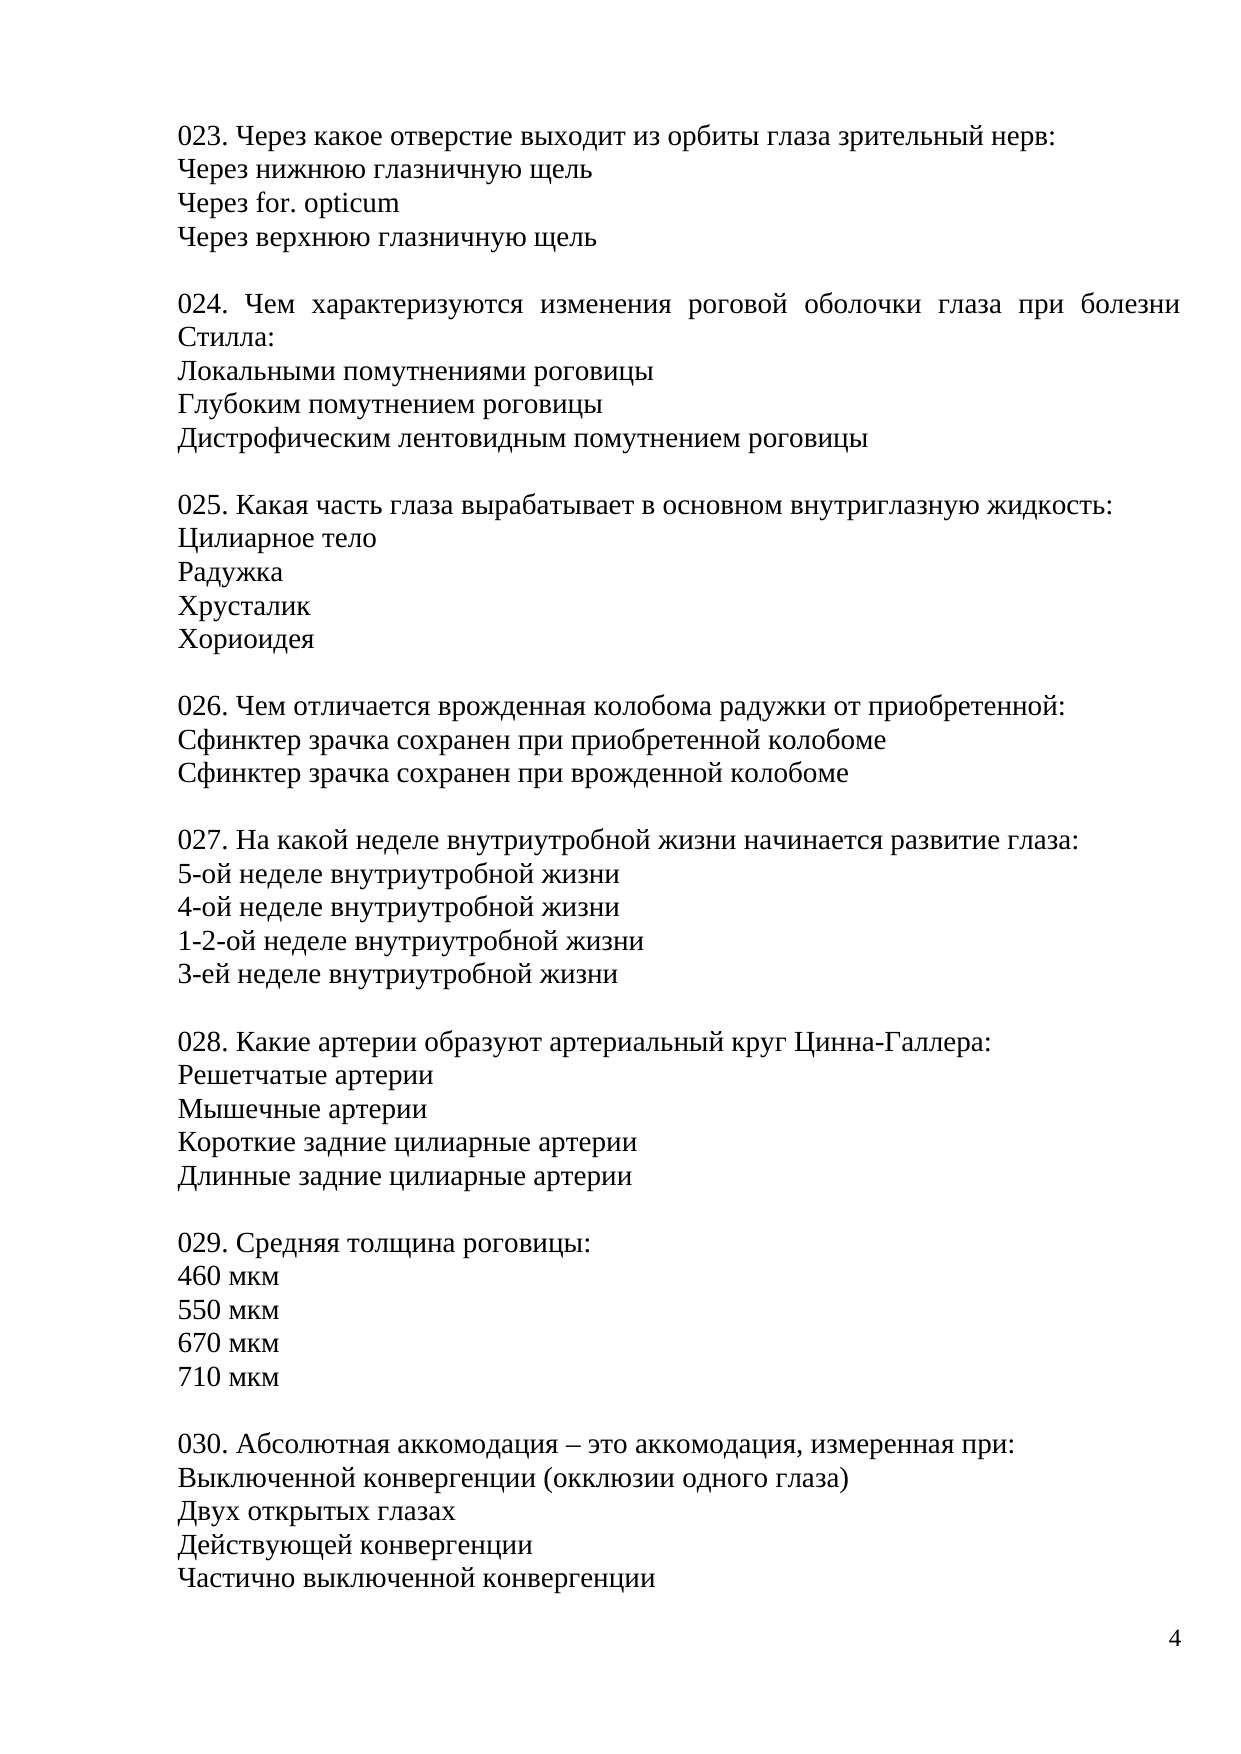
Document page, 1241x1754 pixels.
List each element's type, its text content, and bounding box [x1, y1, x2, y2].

text Сфинктер зрачка сохранен при приобретенной колобоме [177, 722, 1181, 755]
text Действующей конвергенции [177, 1527, 1181, 1560]
text Короткие задние цилиарные артерии [177, 1124, 1181, 1158]
text 1-2-ой неделе внутриутробной жизни [177, 923, 1181, 957]
text 026. Чем отличается врожденная колобома радужки от приобретенной: [177, 688, 1181, 722]
text Через нижнюю глазничную щель [177, 152, 1181, 185]
text Мышечные артерии [177, 1091, 1181, 1124]
text 029. Средняя толщина роговицы: [177, 1225, 1181, 1258]
text 030. Абсолютная аккомодация – это аккомодация, измеренная при: [177, 1426, 1181, 1460]
text Сфинктер зрачка сохранен при врожденной колобоме [177, 755, 1181, 789]
text Дистрофическим лентовидным помутнением роговицы [177, 420, 1181, 453]
text Через верхнюю глазничную щель [177, 219, 1181, 252]
text Радужка [177, 554, 1181, 588]
text Выключенной конвергенции (окклюзии одного глаза) [177, 1460, 1181, 1493]
text Глубоким помутнением роговицы [177, 386, 1181, 420]
text 028. Какие артерии образуют артериальный круг Цинна-Галлера: [177, 1024, 1181, 1057]
text 027. На какой неделе внутриутробной жизни начинается развитие глаза: [177, 822, 1181, 856]
text 460 мкм [177, 1258, 1181, 1292]
text Цилиарное тело [177, 521, 1181, 554]
text Решетчатые артерии [177, 1057, 1181, 1091]
text Через for. opticum [177, 185, 1181, 219]
text 024. Чем характеризуются изменения роговой оболочки глаза при болезни Стилла: [177, 286, 1181, 353]
text 550 мкм [177, 1292, 1181, 1326]
text 5-ой неделе внутриутробной жизни [177, 856, 1181, 889]
text 4-ой неделе внутриутробной жизни [177, 889, 1181, 923]
text Частично выключенной конвергенции [177, 1560, 1181, 1594]
text Хрусталик [177, 588, 1181, 621]
text 670 мкм [177, 1326, 1181, 1359]
text Длинные задние цилиарные артерии [177, 1158, 1181, 1191]
text Хориоидея [177, 621, 1181, 655]
text 3-ей неделе внутриутробной жизни [177, 957, 1181, 990]
text Локальными помутнениями роговицы [177, 353, 1181, 386]
text 023. Через какое отверстие выходит из орбиты глаза зрительный нерв: [177, 118, 1181, 152]
text Двух открытых глазах [177, 1493, 1181, 1527]
text 710 мкм [177, 1359, 1181, 1393]
text 025. Какая часть глаза вырабатывает в основном внутриглазную жидкость: [177, 487, 1181, 521]
